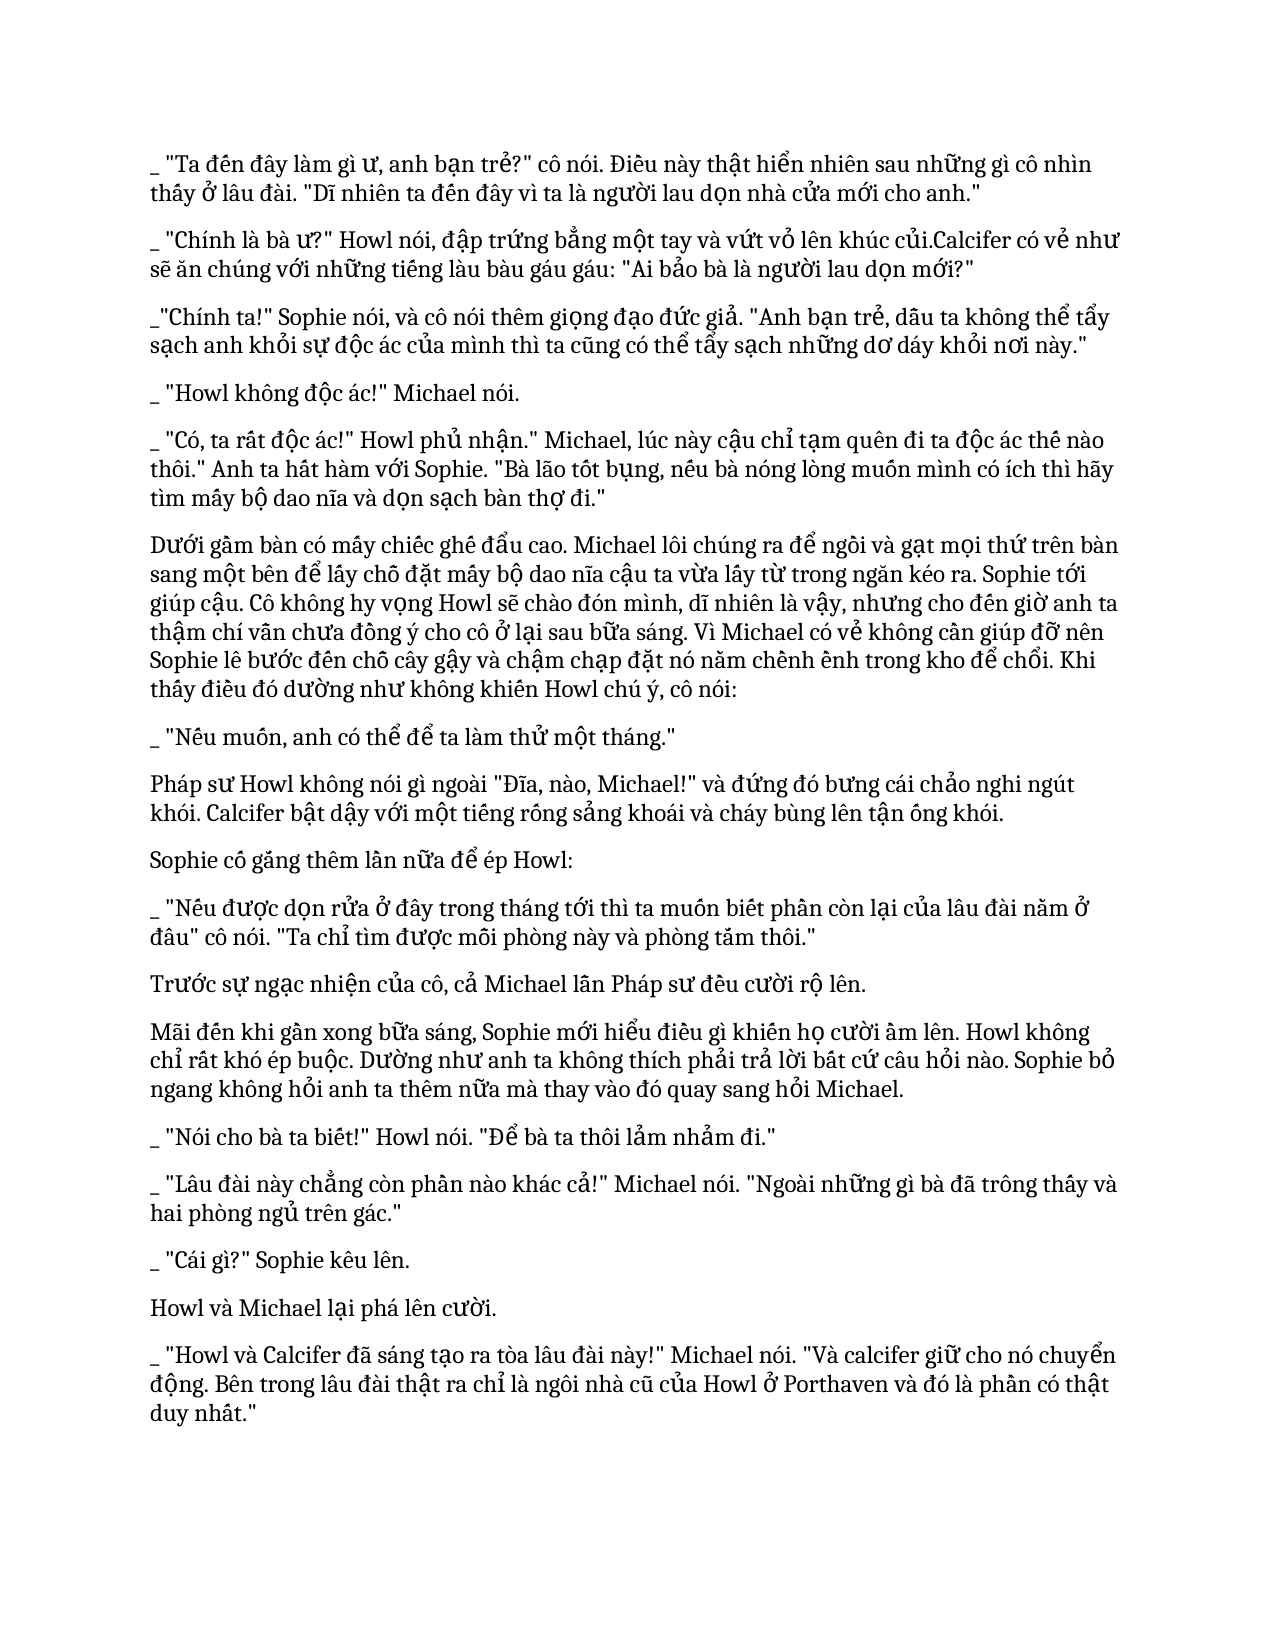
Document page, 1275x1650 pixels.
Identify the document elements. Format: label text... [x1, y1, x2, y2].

text _ "Chính là bà ư?" Howl nói, đập trứng bẳng một tay và vứt vỏ lên khúc củi.Calcifer có vẻ như sẽ ăn chúng với những tiếng làu bàu gáu gáu: "Ai bảo bà là người lau dọn mới?" [150, 226, 1125, 284]
text _ "Nếu được dọn rửa ở đây trong tháng tới thì ta muốn biết phần còn lại của lâu đài nằm ở đâu" cô nói. "Ta chỉ tìm được mỗi phòng này và phòng tắm thôi." [150, 894, 1125, 951]
text _ "Howl và Calcifer đã sáng tạo ra tòa lâu đài này!" Michael nói. "Và calcifer giữ cho nó chuyển động. Bên trong lâu đài thật ra chỉ là ngôi nhà cũ của Howl ở Porthaven và đó là phần có thật duy nhất." [150, 1341, 1125, 1427]
text _ "Ta đến đây làm gì ư, anh bạn trẻ?" cô nói. Điều này thật hiển nhiên sau những gì cô nhìn thấy ở lâu đài. "Dĩ nhiên ta đến đây vì ta là người lau dọn nhà cửa mới cho anh." [150, 150, 1125, 207]
text _ "Có, ta rất độc ác!" Howl phủ nhận." Michael, lúc này cậu chỉ tạm quên đi ta độc ác thế nào thôi." Anh ta hất hàm với Sophie. "Bà lão tốt bụng, nếu bà nóng lòng muốn mình có ích thì hãy tìm mấy bộ dao nĩa và dọn sạch bàn thợ đi." [150, 426, 1125, 512]
text _"Chính ta!" Sophie nói, và cô nói thêm giọng đạo đức giả. "Anh bạn trẻ, dẫu ta không thể tẩy sạch anh khỏi sự độc ác của mình thì ta cũng có thể tẩy sạch những dơ dáy khỏi nơi này." [150, 302, 1125, 360]
text Mãi đến khi gần xong bữa sáng, Sophie mới hiểu điều gì khiến họ cười ầm lên. Howl không chỉ rất khó ép buộc. Dường như anh ta không thích phải trả lời bất cứ câu hỏi nào. Sophie bỏ ngang không hỏi anh ta thêm nữa mà thay vào đó quay sang hỏi Michael. [150, 1017, 1125, 1104]
text _ "Howl không độc ác!" Michael nói. [150, 379, 1125, 407]
text _ "Lâu đài này chẳng còn phần nào khác cả!" Michael nói. "Ngoài những gì bà đã trông thấy và hai phòng ngủ trên gác." [150, 1170, 1125, 1227]
text _ "Nói cho bà ta biết!" Howl nói. "Để bà ta thôi lảm nhảm đi." [150, 1122, 1125, 1151]
text Howl và Michael lại phá lên cười. [150, 1294, 1125, 1322]
text Trước sự ngạc nhiện của cô, cả Michael lẫn Pháp sư đều cười rộ lên. [150, 970, 1125, 999]
text Dưới gầm bàn có mấy chiếc ghế đẩu cao. Michael lôi chúng ra để ngồi và gạt mọi thứ trên bàn sang một bên để lấy chỗ đặt mấy bộ dao nĩa cậu ta vừa lấy từ trong ngăn kéo ra. Sophie tới giúp cậu. Cô không hy vọng Howl sẽ chào đón mình, dĩ nhiên là vậy, nhưng cho đến giờ anh ta thậm chí vẫn chưa đồng ý cho cô ở lại sau bữa sáng. Vì Michael có vẻ không cần giúp đỡ nên Sophie lê bước đến chỗ cây gậy và chậm chạp đặt nó nằm chềnh ềnh trong kho để chổi. Khi thấy điều đó dường như không khiến Howl chú ý, cô nói: [150, 531, 1125, 704]
text _ "Nếu muốn, anh có thể để ta làm thử một tháng." [150, 722, 1125, 751]
text Sophie cố gắng thêm lần nữa để ép Howl: [150, 846, 1125, 875]
text Pháp sư Howl không nói gì ngoài "Đĩa, nào, Michael!" và đứng đó bưng cái chảo nghi ngút khói. Calcifer bật dậy với một tiếng rống sảng khoái và cháy bùng lên tận ống khói. [150, 770, 1125, 827]
text _ "Cái gì?" Sophie kêu lên. [150, 1246, 1125, 1275]
